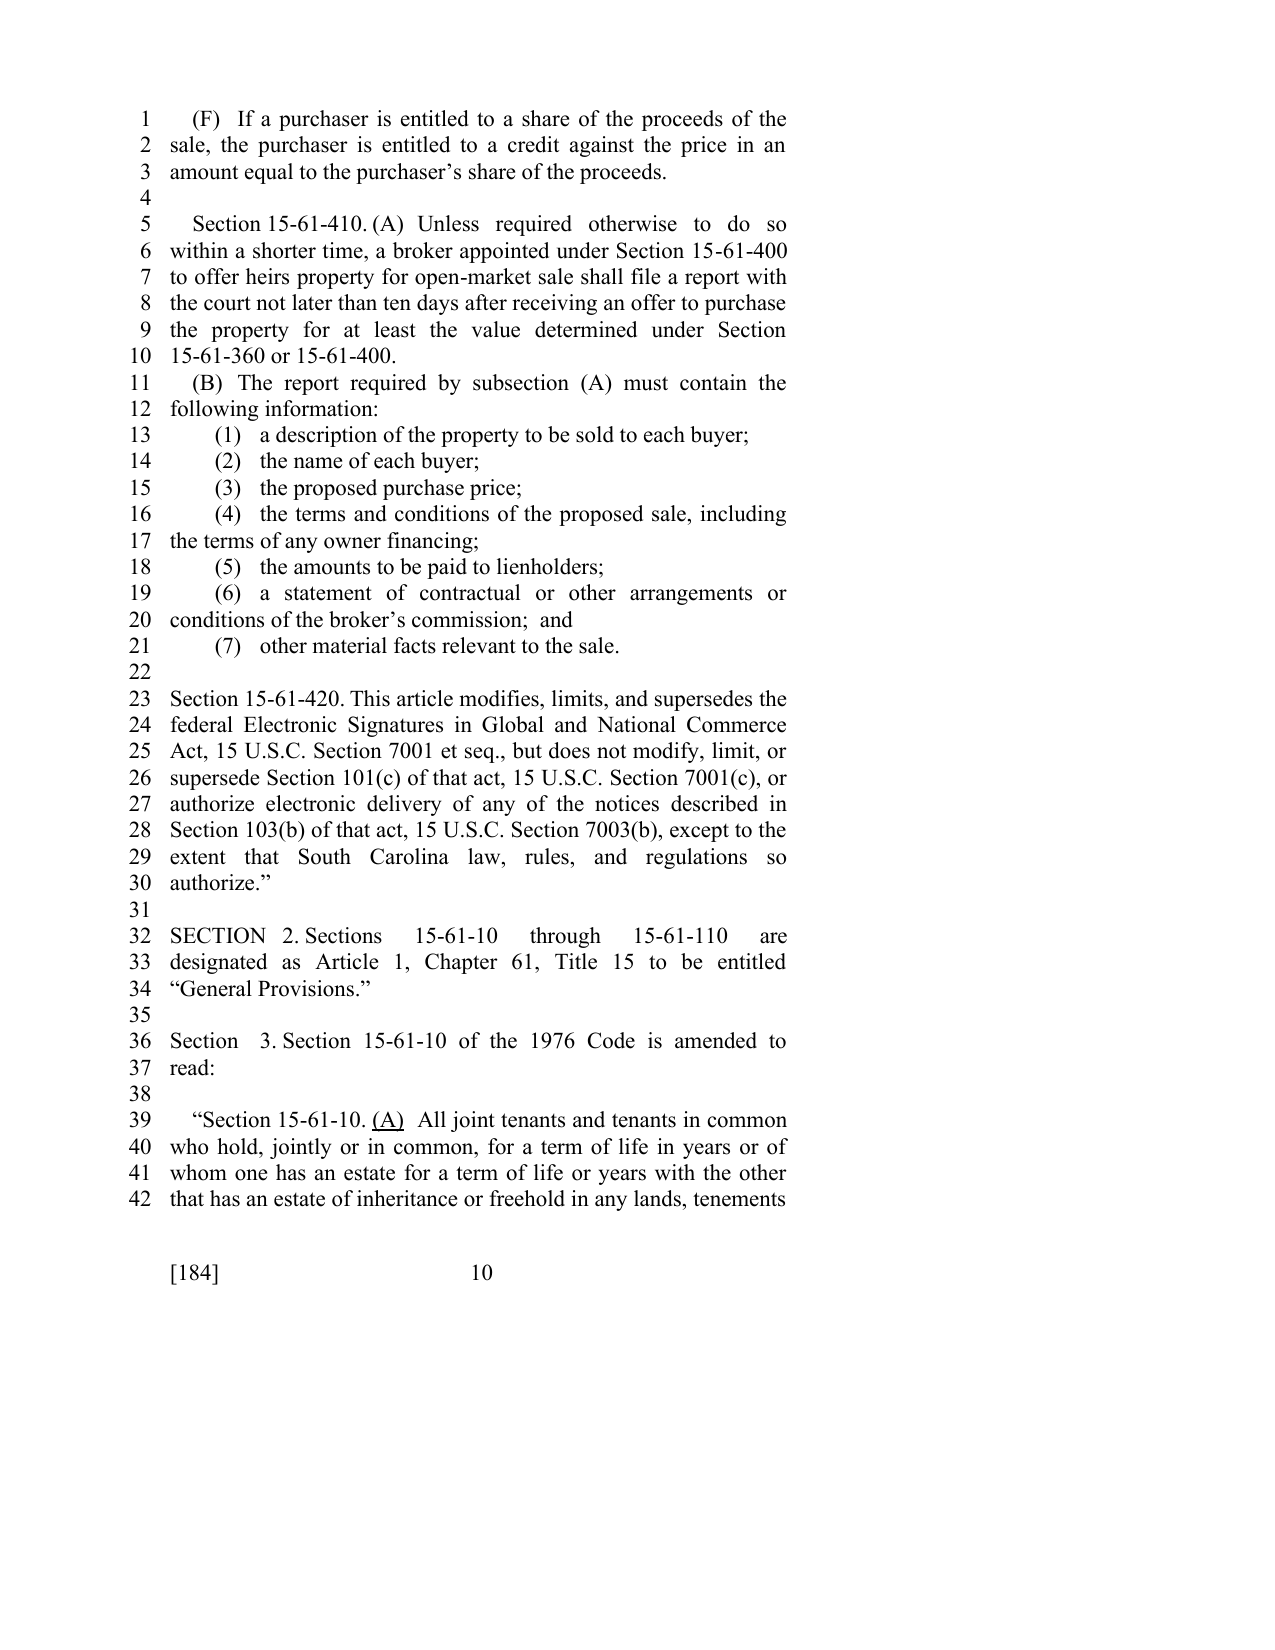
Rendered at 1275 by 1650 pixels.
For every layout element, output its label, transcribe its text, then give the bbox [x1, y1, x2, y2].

text (2) the name of each buyer; [169, 448, 787, 474]
text (3) the proposed purchase price; [169, 474, 787, 500]
text (1) a description of the property to be sold to each buyer; [169, 421, 787, 448]
text (4) the terms and conditions of the proposed sale, including the terms of any owner financing; [169, 500, 787, 553]
text (F) If a purchaser is entitled to a share of the proceeds of the sale, the purchaser is entitled to a credit against the price in an amount equal to the purchaser’s share of the proceeds. [169, 105, 787, 184]
text (5) the amounts to be paid to lienholders; [169, 553, 787, 579]
text (7) other material facts relevant to the sale. [169, 632, 787, 658]
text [169, 1106, 787, 1212]
text Section 15-61-410. (A) Unless required otherwise to do so within a shorter time, a broker appointed under Section 15-61-400 to offer heirs property for open-market sale shall file a report with the court not later than ten days after receiving an offer to purchase the property for at least the value determined under Section 15-61-360 or 15-61-400. [169, 210, 787, 368]
text (B) The report required by subsection (A) must contain the following information: [169, 368, 787, 421]
text SECTION 2. Sections 15-61-10 through 15-61-110 are designated as Article 1, Chapter 61, Title 15 to be entitled “General Provisions.” [169, 922, 787, 1001]
text (6) a statement of contractual or other arrangements or conditions of the broker’s commission; and [169, 579, 787, 632]
text Section 3. Section 15-61-10 of the 1976 Code is amended to read: [169, 1027, 787, 1080]
text Section 15-61-420. This article modifies, limits, and supersedes the federal Electronic Signatures in Global and National Commerce Act, 15 U.S.C. Section 7001 et seq., but does not modify, limit, or supersede Section 101(c) of that act, 15 U.S.C. Section 7001(c), or authorize electronic delivery of any of the notices described in Section 103(b) of that act, 15 U.S.C. Section 7003(b), except to the extent that South Carolina law, rules, and regulations so authorize.” [169, 685, 787, 896]
